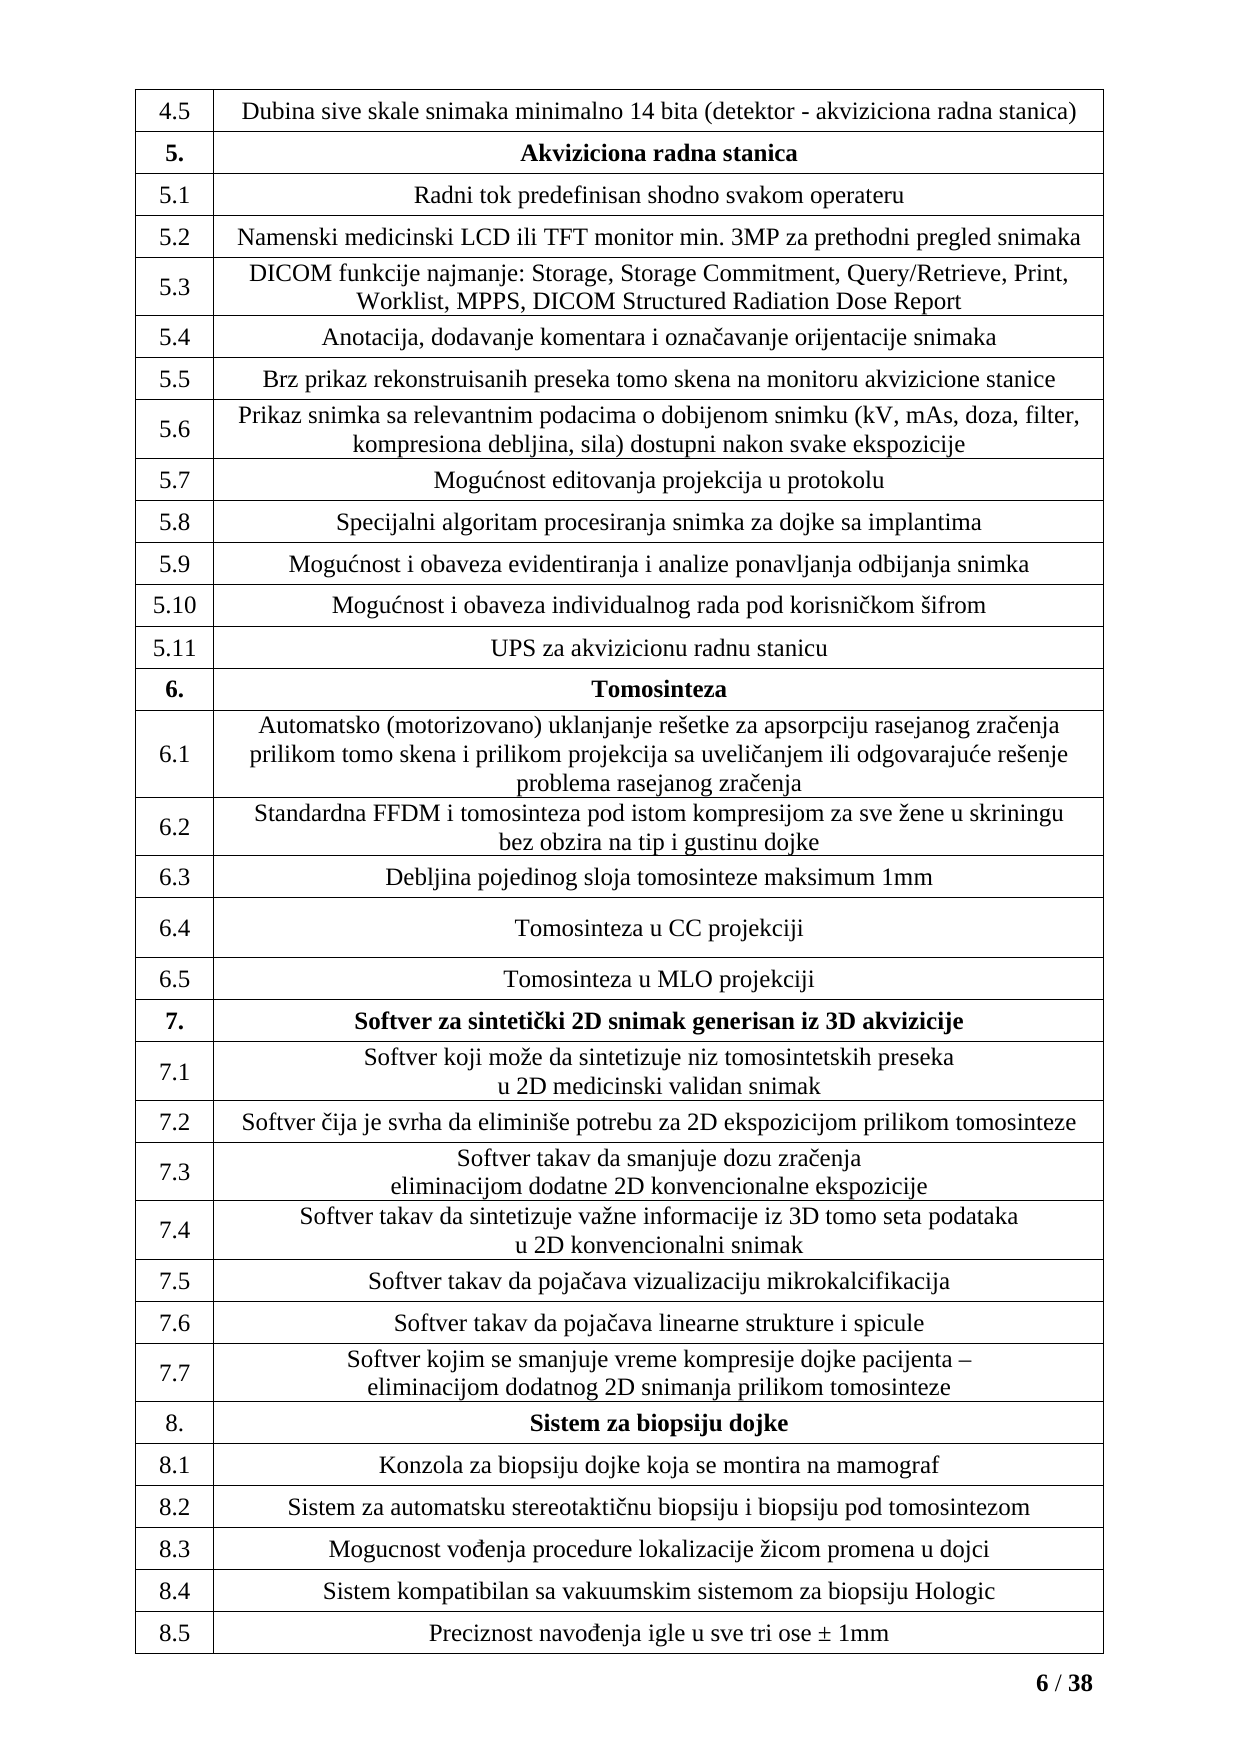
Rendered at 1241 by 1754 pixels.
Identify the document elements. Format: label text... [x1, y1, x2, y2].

table_cell Mogućnost i obaveza individualnog rada pod korisničkom šifrom [214, 585, 1103, 626]
table_cell 8.2 [136, 1486, 213, 1527]
table_cell 6. [136, 669, 213, 709]
table_cell Radni tok predefinisan shodno svakom operateru [214, 174, 1103, 214]
table_cell Tomosinteza [214, 669, 1103, 709]
table_cell 5.2 [136, 216, 213, 257]
table_cell 8.3 [136, 1528, 213, 1569]
table_cell Preciznost navođenja igle u sve tri ose ± 1mm [214, 1612, 1103, 1653]
table_cell Anotacija, dodavanje komentara i označavanje orijentacije snimaka [214, 316, 1103, 357]
table_cell 8.5 [136, 1612, 213, 1653]
table_cell Standardna FFDM i tomosinteza pod istom kompresijom za sve žene u skriningu bez obzira na tip i gustinu dojke [214, 798, 1103, 855]
table_cell 7.7 [136, 1344, 213, 1401]
table_cell 5.11 [136, 627, 213, 667]
table_cell Sistem za automatsku stereotaktičnu biopsiju i biopsiju pod tomosintezom [214, 1486, 1103, 1527]
table_cell 8.4 [136, 1570, 213, 1611]
table_cell DICOM funkcije najmanje: Storage, Storage Commitment, Query/Retrieve, Print, Worklist, MPPS, DICOM Structured Radiation Dose Report [214, 258, 1103, 315]
table_cell Automatsko (motorizovano) uklanjanje rešetke za apsorpciju rasejanog zračenja prilikom tomo skena i prilikom projekcija sa uveličanjem ili odgovarajuće rešenje problema rasejanog zračenja [214, 711, 1103, 797]
table_cell 5.8 [136, 501, 213, 542]
table_cell Softver takav da pojačava linearne strukture i spicule [214, 1302, 1103, 1343]
table_cell 5. [136, 132, 213, 173]
table_cell 7.4 [136, 1201, 213, 1259]
table_cell 7.6 [136, 1302, 213, 1343]
table_cell Konzola za biopsiju dojke koja se montira na mamograf [214, 1444, 1103, 1485]
table_cell 6.5 [136, 958, 213, 999]
table_cell Softver takav da smanjuje dozu zračenja eliminacijom dodatne 2D konvencionalne ekspozicije [214, 1143, 1103, 1200]
table_cell Mogucnost vođenja procedure lokalizacije žicom promena u dojci [214, 1528, 1103, 1569]
table_cell 7. [136, 1000, 213, 1041]
table_cell 7.1 [136, 1042, 213, 1100]
table_cell Softver čija je svrha da eliminiše potrebu za 2D ekspozicijom prilikom tomosinteze [214, 1101, 1103, 1142]
table_cell Brz prikaz rekonstruisanih preseka tomo skena na monitoru akvizicione stanice [214, 358, 1103, 399]
table_cell 5.9 [136, 543, 213, 583]
table_cell Akviziciona radna stanica [214, 132, 1103, 173]
table_cell Mogućnost i obaveza evidentiranja i analize ponavljanja odbijanja snimka [214, 543, 1103, 583]
table_cell 8.1 [136, 1444, 213, 1485]
table_cell 6.1 [136, 711, 213, 797]
table_cell 7.3 [136, 1143, 213, 1200]
table_cell Softver koji može da sintetizuje niz tomosintetskih preseka u 2D medicinski validan snimak [214, 1042, 1103, 1100]
table_cell Specijalni algoritam procesiranja snimka za dojke sa implantima [214, 501, 1103, 542]
table_cell 6.4 [136, 898, 213, 957]
table_cell 7.5 [136, 1260, 213, 1301]
table_cell Dubina sive skale snimaka minimalno 14 bita (detektor - akviziciona radna stanica) [214, 90, 1103, 131]
table_cell Prikaz snimka sa relevantnim podacima o dobijenom snimku (kV, mAs, doza, filter, kompresiona debljina, sila) dostupni nakon svake ekspozicije [214, 400, 1103, 458]
table_cell Debljina pojedinog sloja tomosinteze maksimum 1mm [214, 856, 1103, 897]
table_cell Softver kojim se smanjuje vreme kompresije dojke pacijenta – eliminacijom dodatnog 2D snimanja prilikom tomosinteze [214, 1344, 1103, 1401]
table_cell 5.5 [136, 358, 213, 399]
table_cell 5.3 [136, 258, 213, 315]
table_cell UPS za akvizicionu radnu stanicu [214, 627, 1103, 667]
table_cell 5.7 [136, 459, 213, 499]
table_cell Tomosinteza u CC projekciji [214, 898, 1103, 957]
table_cell 4.5 [136, 90, 213, 131]
table_cell Softver za sintetički 2D snimak generisan iz 3D akvizicije [214, 1000, 1103, 1041]
table_cell Softver takav da sintetizuje važne informacije iz 3D tomo seta podataka u 2D konvencionalni snimak [214, 1201, 1103, 1259]
table_cell Softver takav da pojačava vizualizaciju mikrokalcifikacija [214, 1260, 1103, 1301]
table_cell 8. [136, 1402, 213, 1443]
table_cell 5.4 [136, 316, 213, 357]
table_cell 6.2 [136, 798, 213, 855]
table_cell 5.10 [136, 585, 213, 626]
table_cell Sistem kompatibilan sa vakuumskim sistemom za biopsiju Hologic [214, 1570, 1103, 1611]
table_cell 5.1 [136, 174, 213, 214]
table_cell Namenski medicinski LCD ili TFT monitor min. 3MP za prethodni pregled snimaka [214, 216, 1103, 257]
table_cell Sistem za biopsiju dojke [214, 1402, 1103, 1443]
table_cell Tomosinteza u MLO projekciji [214, 958, 1103, 999]
table_cell 5.6 [136, 400, 213, 458]
table_cell 6.3 [136, 856, 213, 897]
table_cell 7.2 [136, 1101, 213, 1142]
table_cell Mogućnost editovanja projekcija u protokolu [214, 459, 1103, 499]
